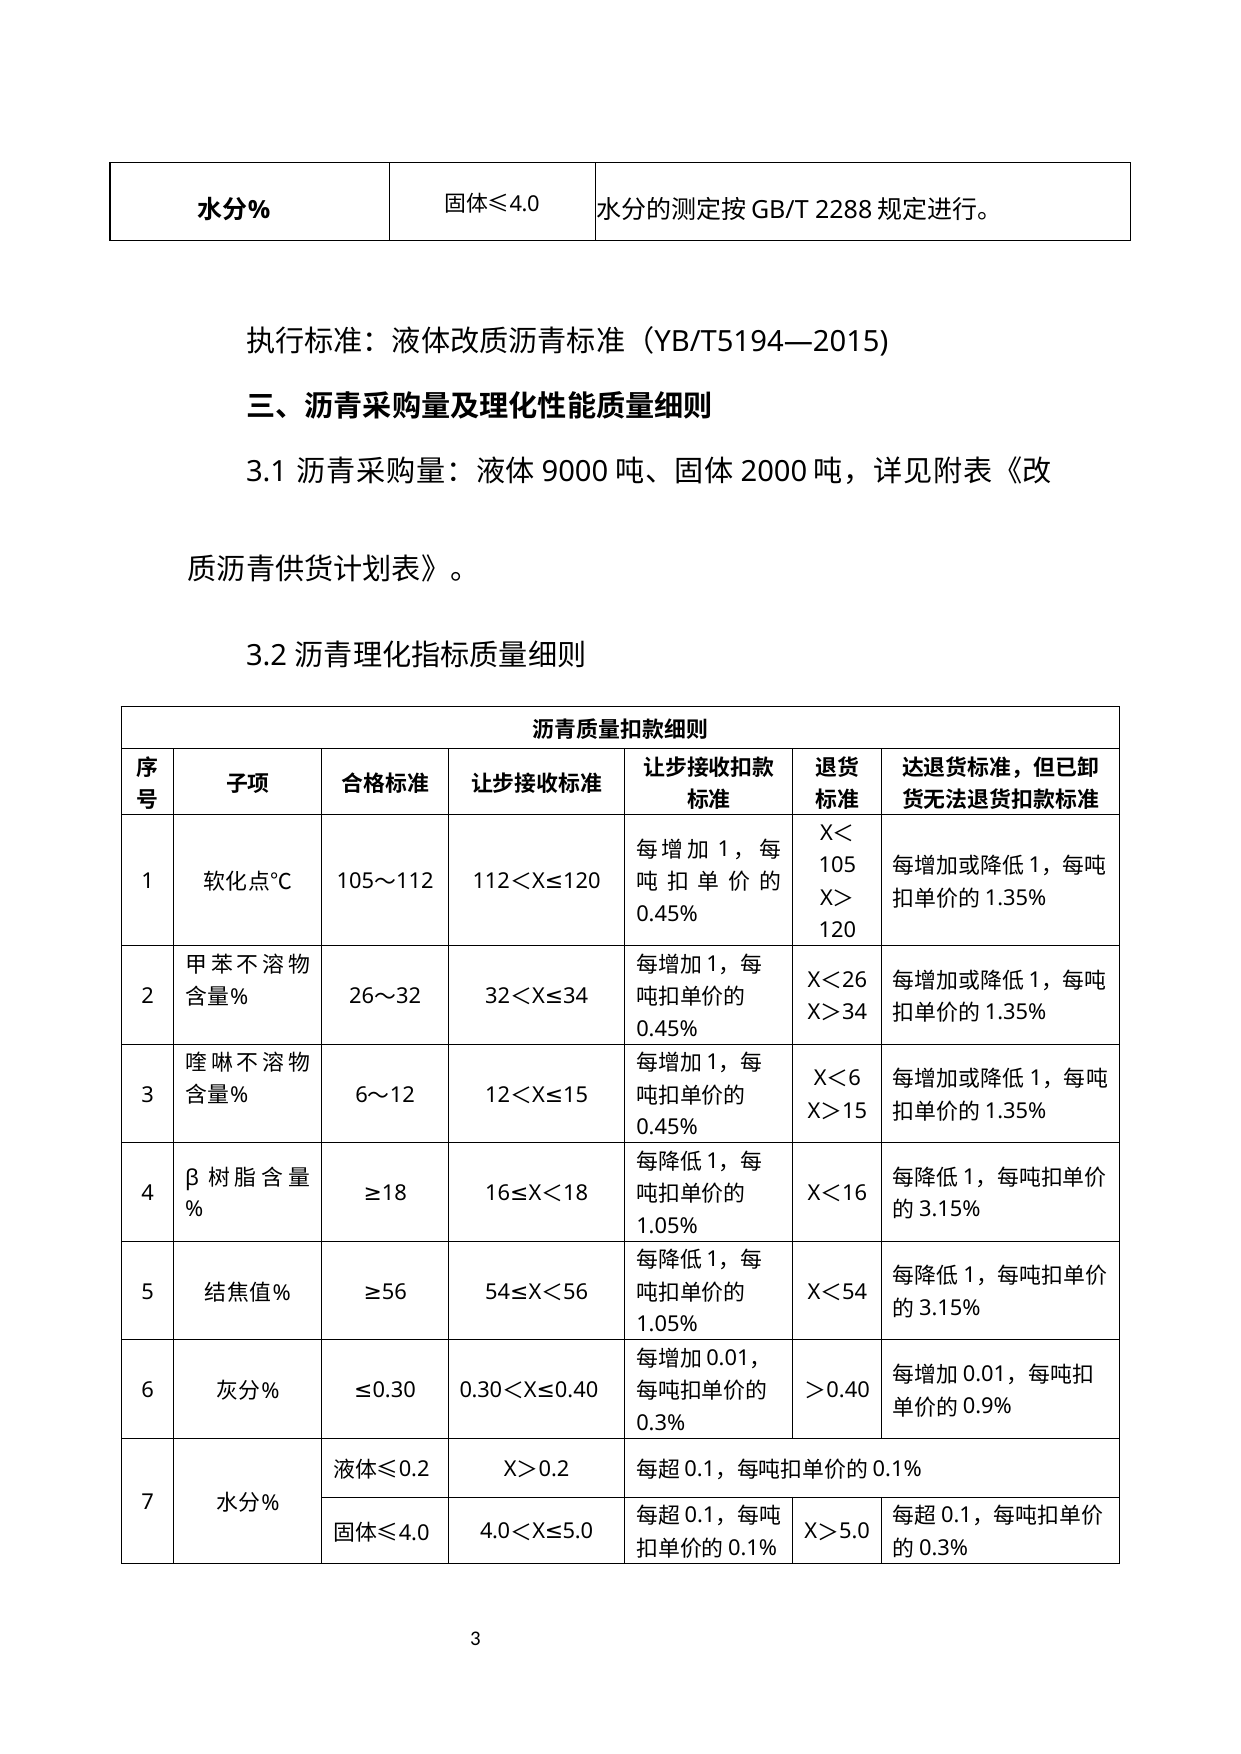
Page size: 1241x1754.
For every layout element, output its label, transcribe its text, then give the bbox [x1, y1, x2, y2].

table_cell 112＜X≤120 [449, 815, 624, 945]
table_cell 0.30＜X≤0.40 [449, 1340, 624, 1438]
table_cell 结焦值% [174, 1242, 321, 1339]
table_cell 每增加或降低1，每吨扣单价的1.35% [882, 946, 1119, 1044]
table_cell 每增加1，每吨扣单价的0.45% [625, 1045, 792, 1142]
table_cell 每降低1，每吨扣单价的1.05% [625, 1143, 792, 1241]
table_cell 液体≤0.2 [322, 1439, 448, 1497]
table_cell 退货 标准 [793, 749, 881, 814]
table_cell X＞5.0 [793, 1498, 881, 1563]
table_cell 每超0.1，每吨扣单价的0.1% [625, 1498, 792, 1563]
text 3.2 沥青理化指标质量细则 [187, 620, 1053, 685]
table_cell 6 [122, 1340, 173, 1438]
table_cell 每超0.1，每吨扣单价的0.3% [882, 1498, 1119, 1563]
table_cell 每增加0.01，每吨扣单价的0.9% [882, 1340, 1119, 1438]
table_cell β树脂含量% [174, 1143, 321, 1241]
table_cell X＜105 X＞120 [793, 815, 881, 945]
table_cell 105～112 [322, 815, 448, 945]
table_cell X＜16 [793, 1143, 881, 1241]
table_cell 4.0＜X≤5.0 [449, 1498, 624, 1563]
table_cell 让步接收扣款标准 [625, 749, 792, 814]
table_cell 26～32 [322, 946, 448, 1044]
table_cell ≥18 [322, 1143, 448, 1241]
table_cell 6～12 [322, 1045, 448, 1142]
table_cell 合格标准 [322, 749, 448, 814]
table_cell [596, 163, 1130, 240]
table_cell ≥56 [322, 1242, 448, 1339]
table_cell 固体≤4.0 [322, 1498, 448, 1563]
table_cell 水分% [174, 1439, 321, 1563]
table_cell 每增加或降低1，每吨扣单价的1.35% [882, 815, 1119, 945]
table_cell 2 [122, 946, 173, 1044]
table_cell X＞0.2 [449, 1439, 624, 1497]
table_header 沥青质量扣款细则 [122, 707, 1119, 748]
table_cell ＞0.40 [793, 1340, 881, 1438]
table_cell 16≤X＜18 [449, 1143, 624, 1241]
table_cell 甲苯不溶物含量% [174, 946, 321, 1044]
table_cell 每增加或降低1，每吨扣单价的1.35% [882, 1045, 1119, 1142]
table_cell X＜26 X＞34 [793, 946, 881, 1044]
table_cell 32＜X≤34 [449, 946, 624, 1044]
table_cell X＜6 X＞15 [793, 1045, 881, 1142]
table_cell ≤0.30 [322, 1340, 448, 1438]
table_cell 7 [122, 1439, 173, 1563]
table_cell 让步接收标准 [449, 749, 624, 814]
text 三、沥青采购量及理化性能质量细则 [187, 371, 1053, 436]
text 3.1 沥青采购量：液体9000吨、固体2000吨，详见附表《改质沥青供货计划表》。 [187, 436, 1053, 599]
table_cell 4 [122, 1143, 173, 1241]
table_cell X＜54 [793, 1242, 881, 1339]
table_cell 每降低1，每吨扣单价的3.15% [882, 1242, 1119, 1339]
table_cell 3 [122, 1045, 173, 1142]
table_cell 子项 [174, 749, 321, 814]
table_cell 5 [122, 1242, 173, 1339]
table_cell 序号 [122, 749, 173, 814]
table_cell 喹啉不溶物含量% [174, 1045, 321, 1142]
table_cell 水分% [111, 163, 389, 240]
table_cell 1 [122, 815, 173, 945]
text 执行标准：液体改质沥青标准（YB/T5194—2015) [187, 306, 1053, 371]
table_cell 软化点℃ [174, 815, 321, 945]
table_cell 每增加1，每吨扣单价的0.45% [625, 815, 792, 945]
table_cell 每增加0.01，每吨扣单价的0.3% [625, 1340, 792, 1438]
table_cell 12＜X≤15 [449, 1045, 624, 1142]
table_cell 54≤X＜56 [449, 1242, 624, 1339]
table_cell 每降低1，每吨扣单价的1.05% [625, 1242, 792, 1339]
table_cell 每降低1，每吨扣单价的3.15% [882, 1143, 1119, 1241]
table_cell 固体≤4.0 [390, 163, 595, 240]
table_cell 每超0.1，每吨扣单价的0.1% [625, 1439, 1119, 1497]
table_cell 达退货标准，但已卸货无法退货扣款标准 [882, 749, 1119, 814]
table_cell 每增加1，每吨扣单价的0.45% [625, 946, 792, 1044]
table_cell 灰分% [174, 1340, 321, 1438]
